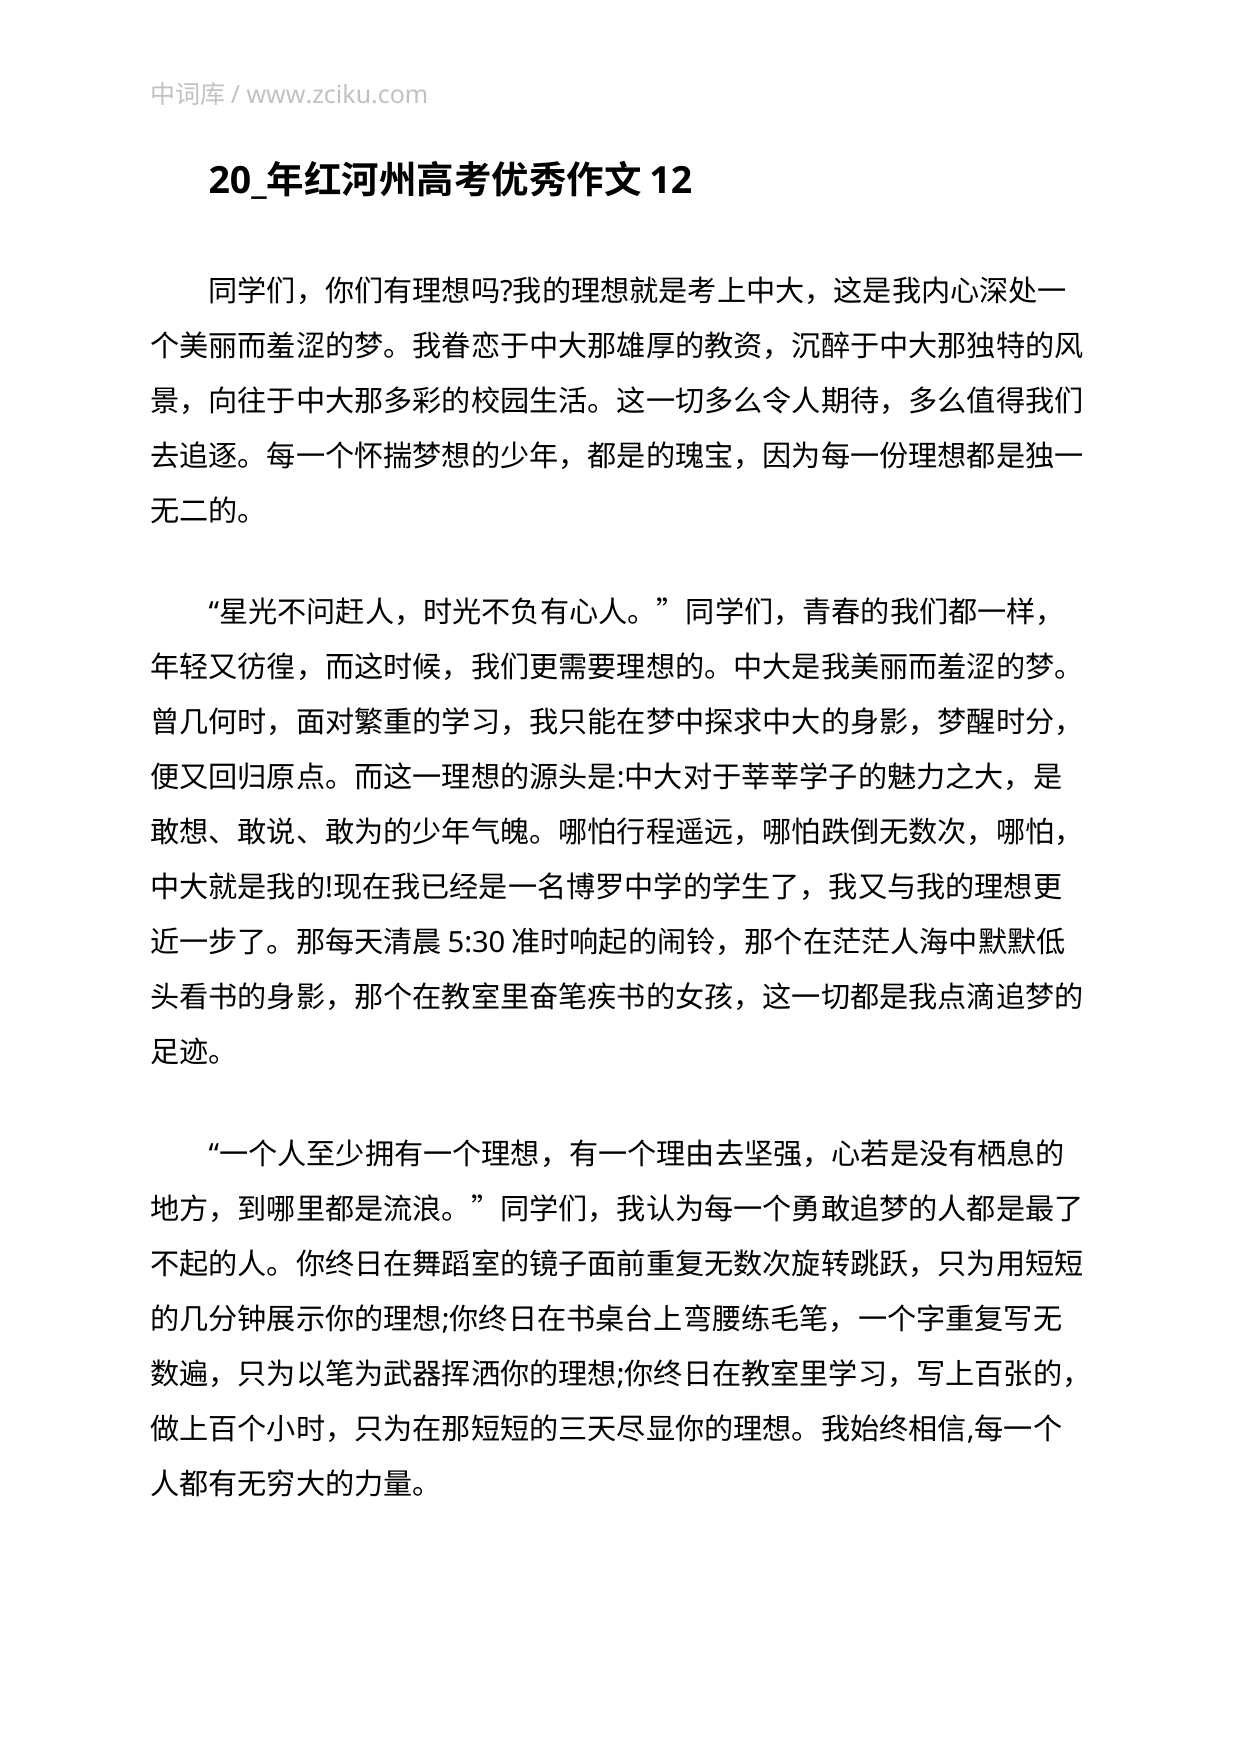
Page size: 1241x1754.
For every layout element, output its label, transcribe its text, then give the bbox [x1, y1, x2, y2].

text 同学们，你们有理想吗?我的理想就是考上中大，这是我内心深处一个美丽而羞涩的梦。我眷恋于中大那雄厚的教资，沉醉于中大那独特的风景，向往于中大那多彩的校园生活。这一切多么令人期待，多么值得我们去追逐。每一个怀揣梦想的少年，都是的瑰宝，因为每一份理想都是独一无二的。 [150, 268, 1090, 529]
text “一个人至少拥有一个理想，有一个理由去坚强，心若是没有栖息的地方，到哪里都是流浪。”同学们，我认为每一个勇敢追梦的人都是最了不起的人。你终日在舞蹈室的镜子面前重复无数次旋转跳跃，只为用短短的几分钟展示你的理想;你终日在书桌台上弯腰练毛笔，一个字重复写无数遍，只为以笔为武器挥洒你的理想;你终日在教室里学习，写上百张的，做上百个小时，只为在那短短的三天尽显你的理想。我始终相信,每一个人都有无穷大的力量。 [150, 1130, 1090, 1502]
text 20_年红河州高考优秀作文12 [150, 150, 1090, 204]
text “星光不问赶人，时光不负有心人。”同学们，青春的我们都一样，年轻又彷徨，而这时候，我们更需要理想的。中大是我美丽而羞涩的梦。曾几何时，面对繁重的学习，我只能在梦中探求中大的身影，梦醒时分，便又回归原点。而这一理想的源头是:中大对于莘莘学子的魅力之大，是敢想、敢说、敢为的少年气魄。哪怕行程遥远，哪怕跌倒无数次，哪怕，中大就是我的!现在我已经是一名博罗中学的学生了，我又与我的理想更近一步了。那每天清晨5:30准时响起的闹铃，那个在茫茫人海中默默低头看书的身影，那个在教室里奋笔疾书的女孩，这一切都是我点滴追梦的足迹。 [150, 589, 1090, 1071]
